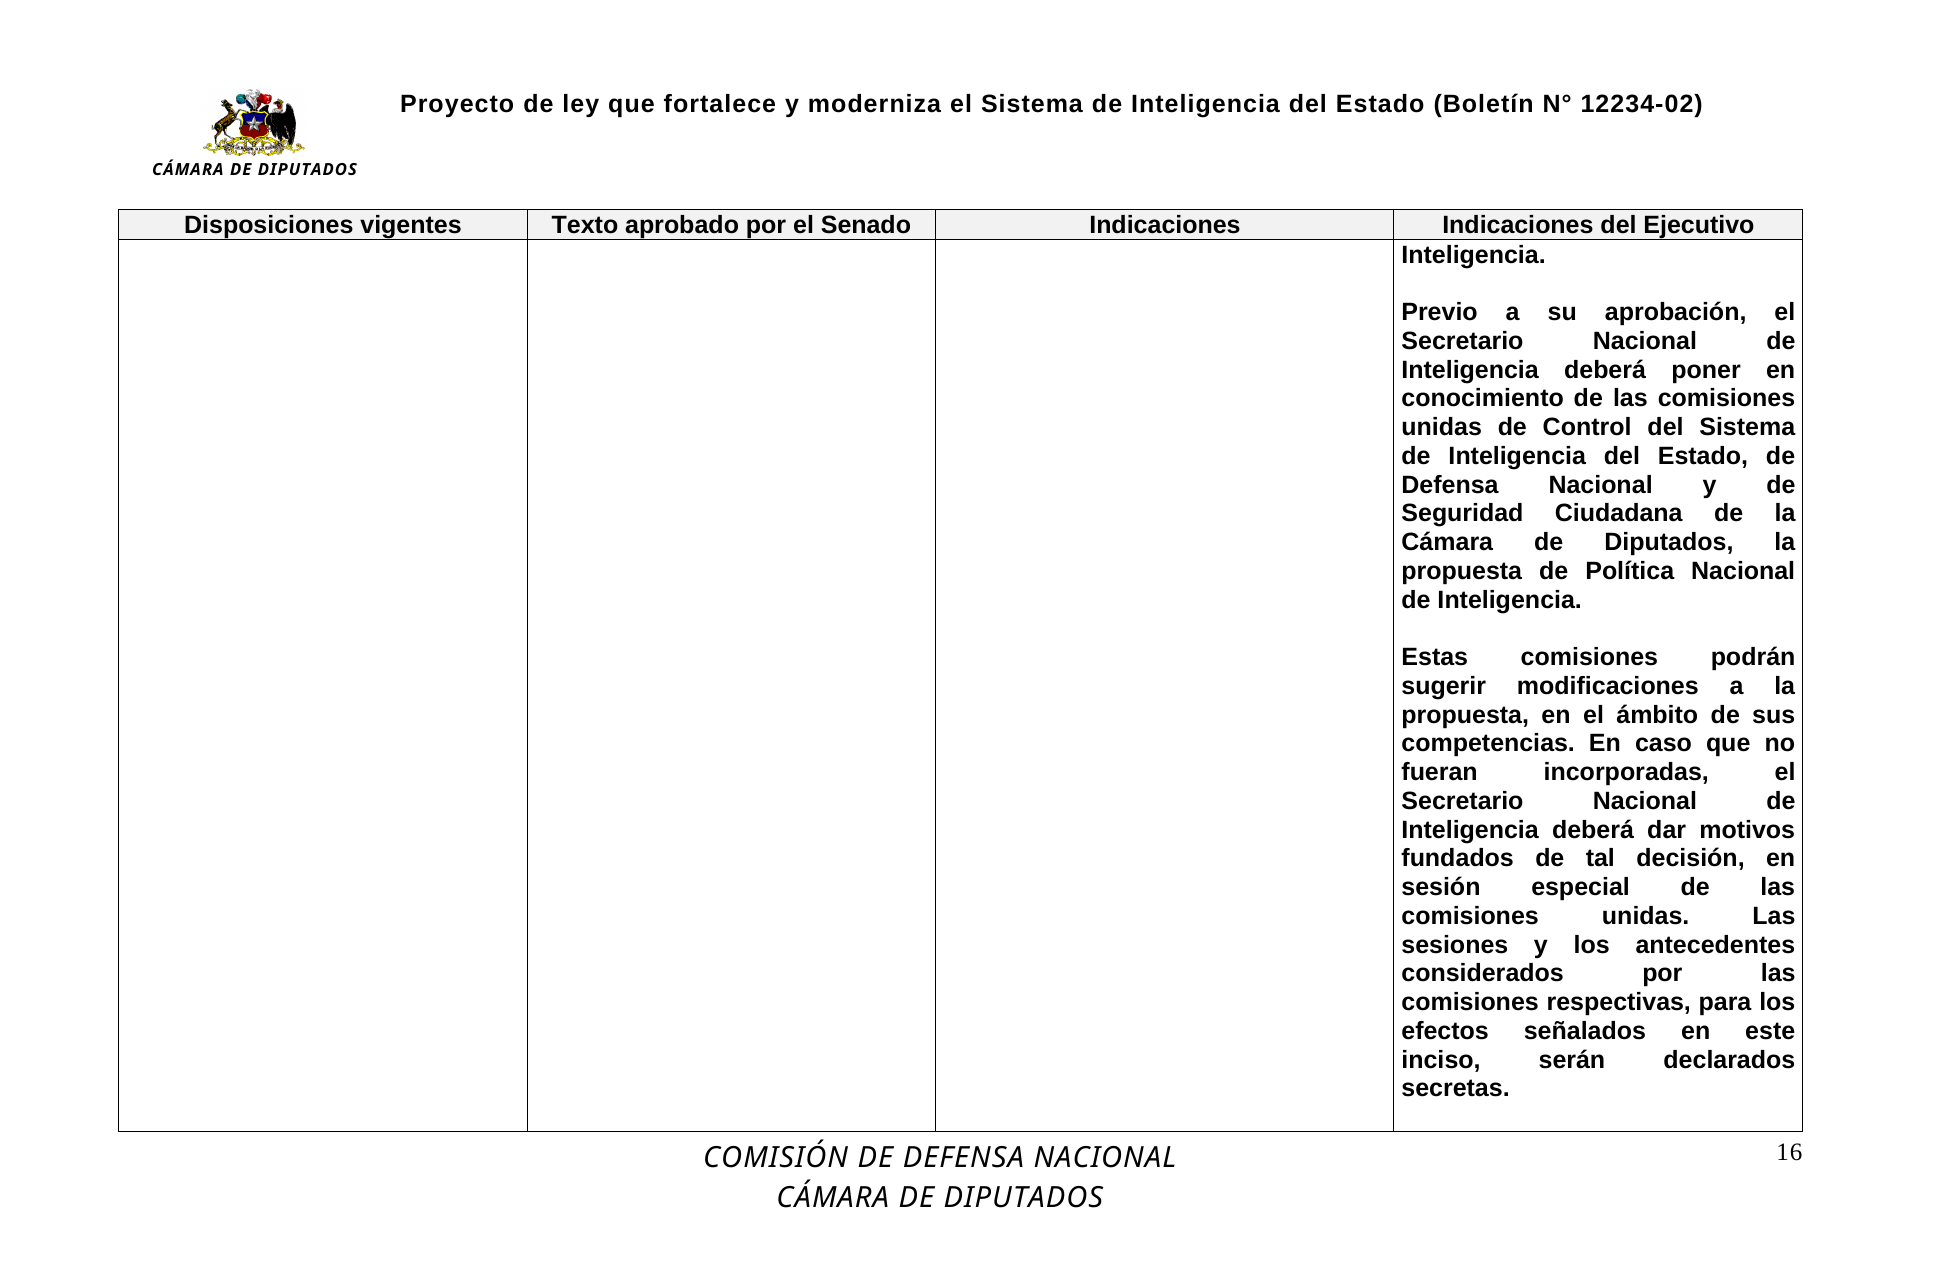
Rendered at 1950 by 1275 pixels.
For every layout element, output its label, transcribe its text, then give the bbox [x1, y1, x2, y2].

table_header Disposiciones vigentes [119, 210, 527, 239]
table_cell [936, 240, 1393, 1131]
table_header Texto aprobado por el Senado [528, 210, 935, 239]
table_header Indicaciones del Ejecutivo [1394, 210, 1802, 239]
picture [202, 88, 309, 158]
table_cell [119, 240, 527, 1131]
table_header Indicaciones [936, 210, 1393, 239]
table_cell [528, 240, 935, 1131]
